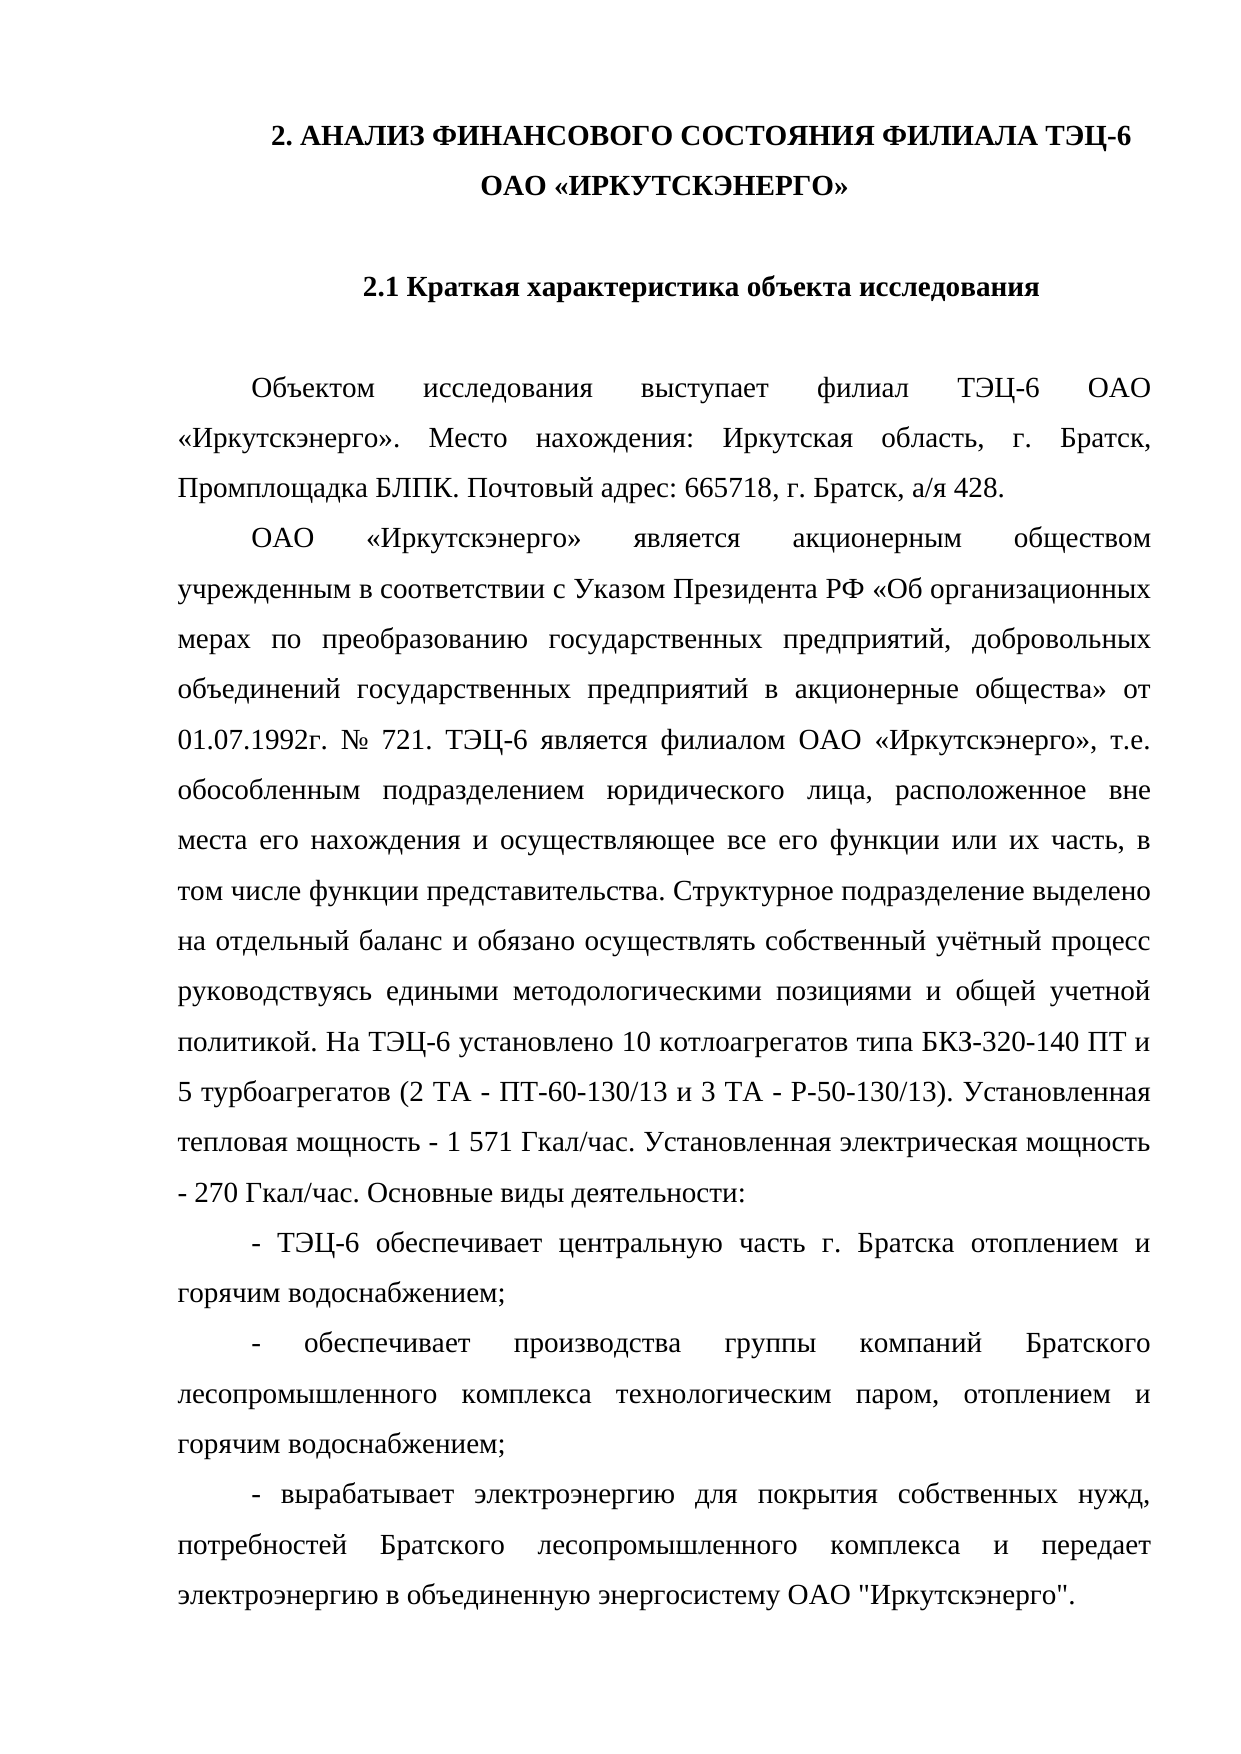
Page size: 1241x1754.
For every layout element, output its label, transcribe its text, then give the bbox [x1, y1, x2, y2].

text 2.1 Краткая характеристика объекта исследования [177, 269, 1152, 303]
text - обеспечивает производства группы компаний Братского лесопромышленного комплекса технологическим паром, отоплением и горячим водоснабжением; [177, 1326, 1152, 1460]
text ОАО «Иркутскэнерго» является акционерным обществом учрежденным в соответствии с Указом Президента РФ «Об организационных мерах по преобразованию государственных предприятий, добровольных объединений государственных предприятий в акционерные общества» от 01.07.1992г. № 721. ТЭЦ-6 является филиалом ОАО «Иркутскэнерго», т.е. обособленным подразделением юридического лица, расположенное вне места его нахождения и осуществляющее все его функции или их часть, в том числе функции представительства. Структурное подразделение выделено на отдельный баланс и обязано осуществлять собственный учётный процесс руководствуясь едиными методологическими позициями и общей учетной политикой. На ТЭЦ-6 установлено 10 котлоагрегатов типа БКЗ-320-140 ПТ и 5 турбоагрегатов (2 ТА - ПТ-60-130/13 и 3 ТА - Р-50-130/13). Установленная тепловая мощность - 1 571 Гкал/час. Установленная электрическая мощность - 270 Гкал/час. Основные виды деятельности: [177, 521, 1152, 1208]
subtitle Объектом исследования выступает филиал ТЭЦ-6 ОАО «Иркутскэнерго». Место нахождения: Иркутская область, г. Братск, Промплощадка БЛПК. Почтовый адрес: . Братск, а/я 428. [177, 370, 1152, 504]
text - ТЭЦ-6 обеспечивает центральную часть г. Братска отоплением и горячим водоснабжением; [177, 1225, 1152, 1309]
text 2. АНАЛИЗ ФИНАНСОВОГО СОСТОЯНИЯ ФИЛИАЛА ТЭЦ-6 ОАО «ИРКУТСКЭНЕРГО» [177, 118, 1152, 202]
text - вырабатывает электроэнергию для покрытия собственных нужд, потребностей Братского лесопромышленного комплекса и передает электроэнергию в объединенную энергосистему ОАО "Иркутскэнерго". [177, 1477, 1152, 1611]
